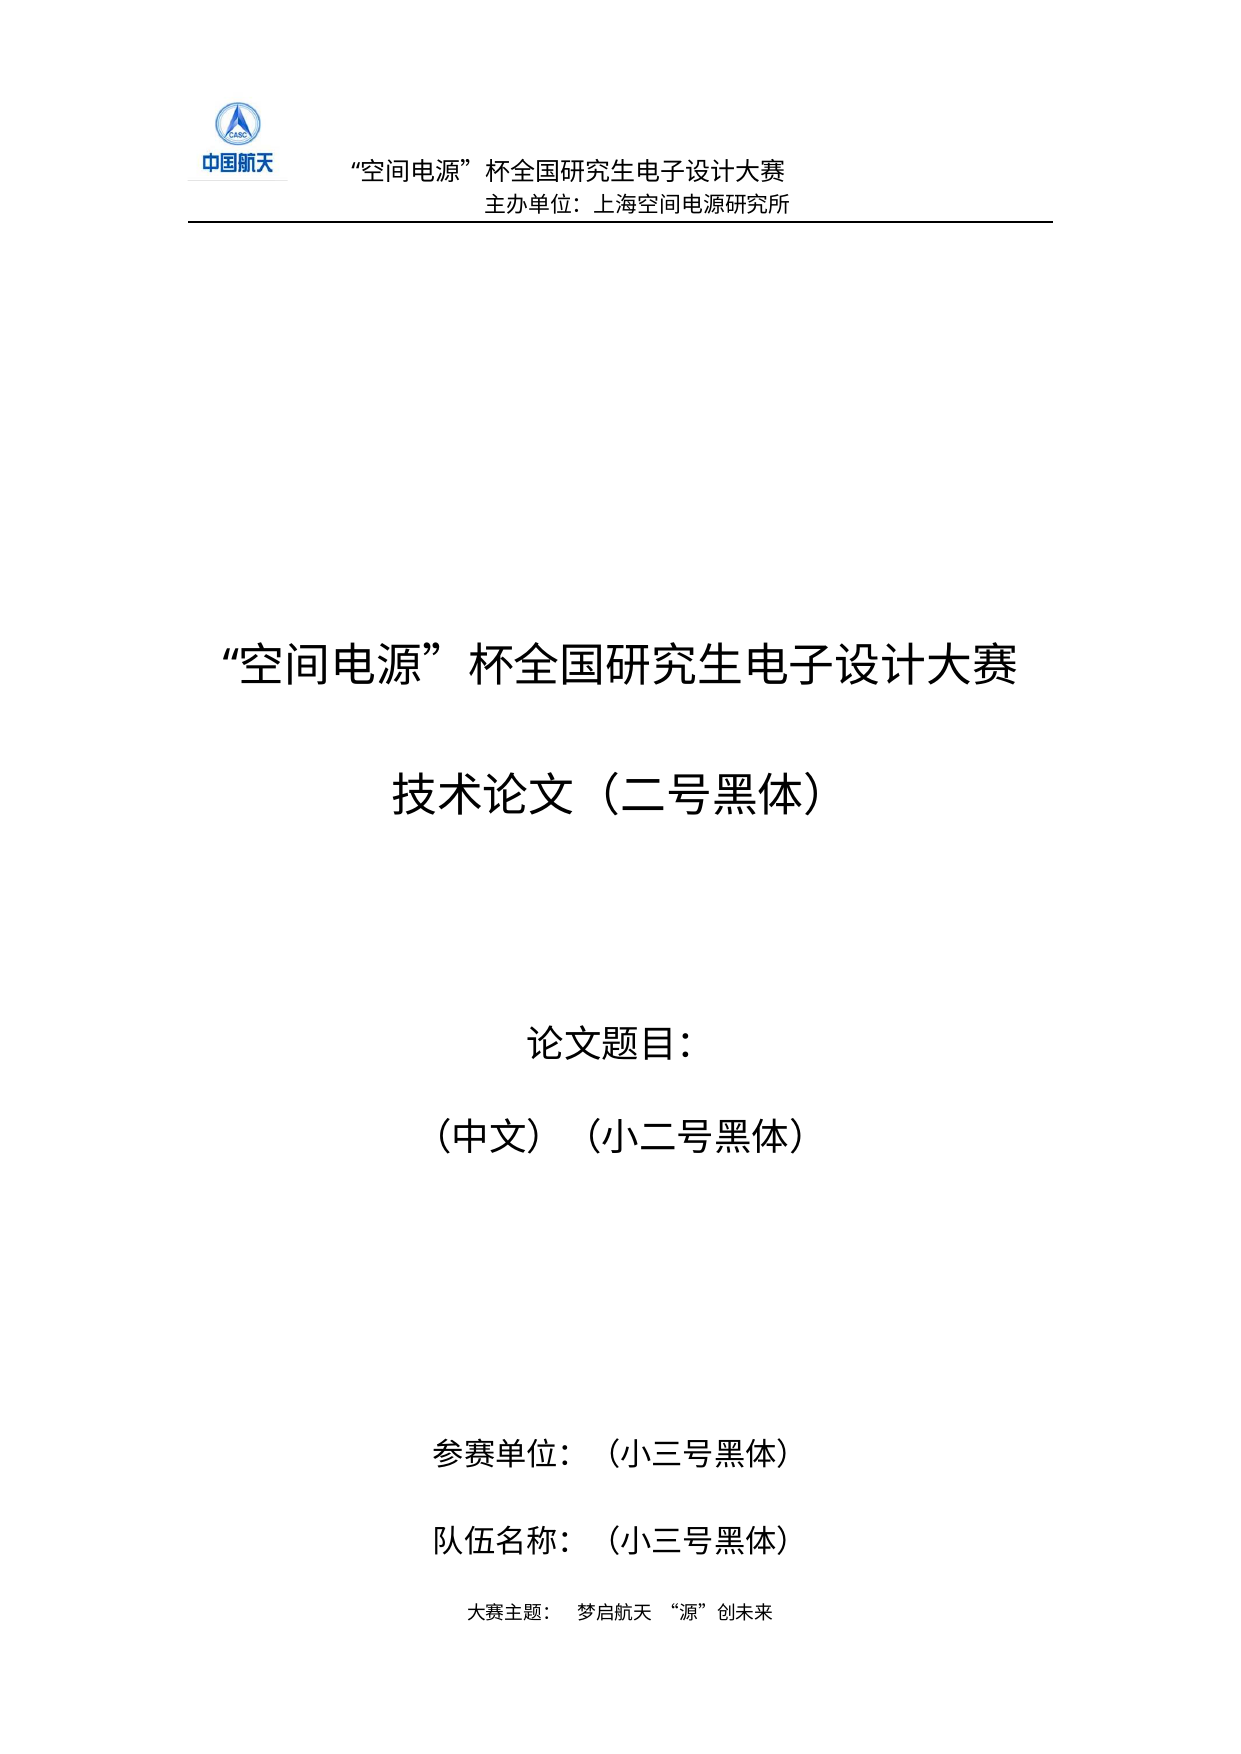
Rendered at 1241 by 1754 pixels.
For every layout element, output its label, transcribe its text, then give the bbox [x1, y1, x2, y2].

text 队伍名称：（小三号黑体） [187, 1506, 1053, 1571]
text （中文）（小二号黑体） [187, 1101, 1053, 1166]
text “空间电源”杯全国研究生电子设计大赛 [187, 612, 1053, 710]
text 参赛单位：（小三号黑体） [187, 1419, 1053, 1484]
text 技术论文（二号黑体） [187, 743, 1053, 841]
picture [187, 88, 288, 181]
text 论文题目： [187, 1009, 1053, 1074]
